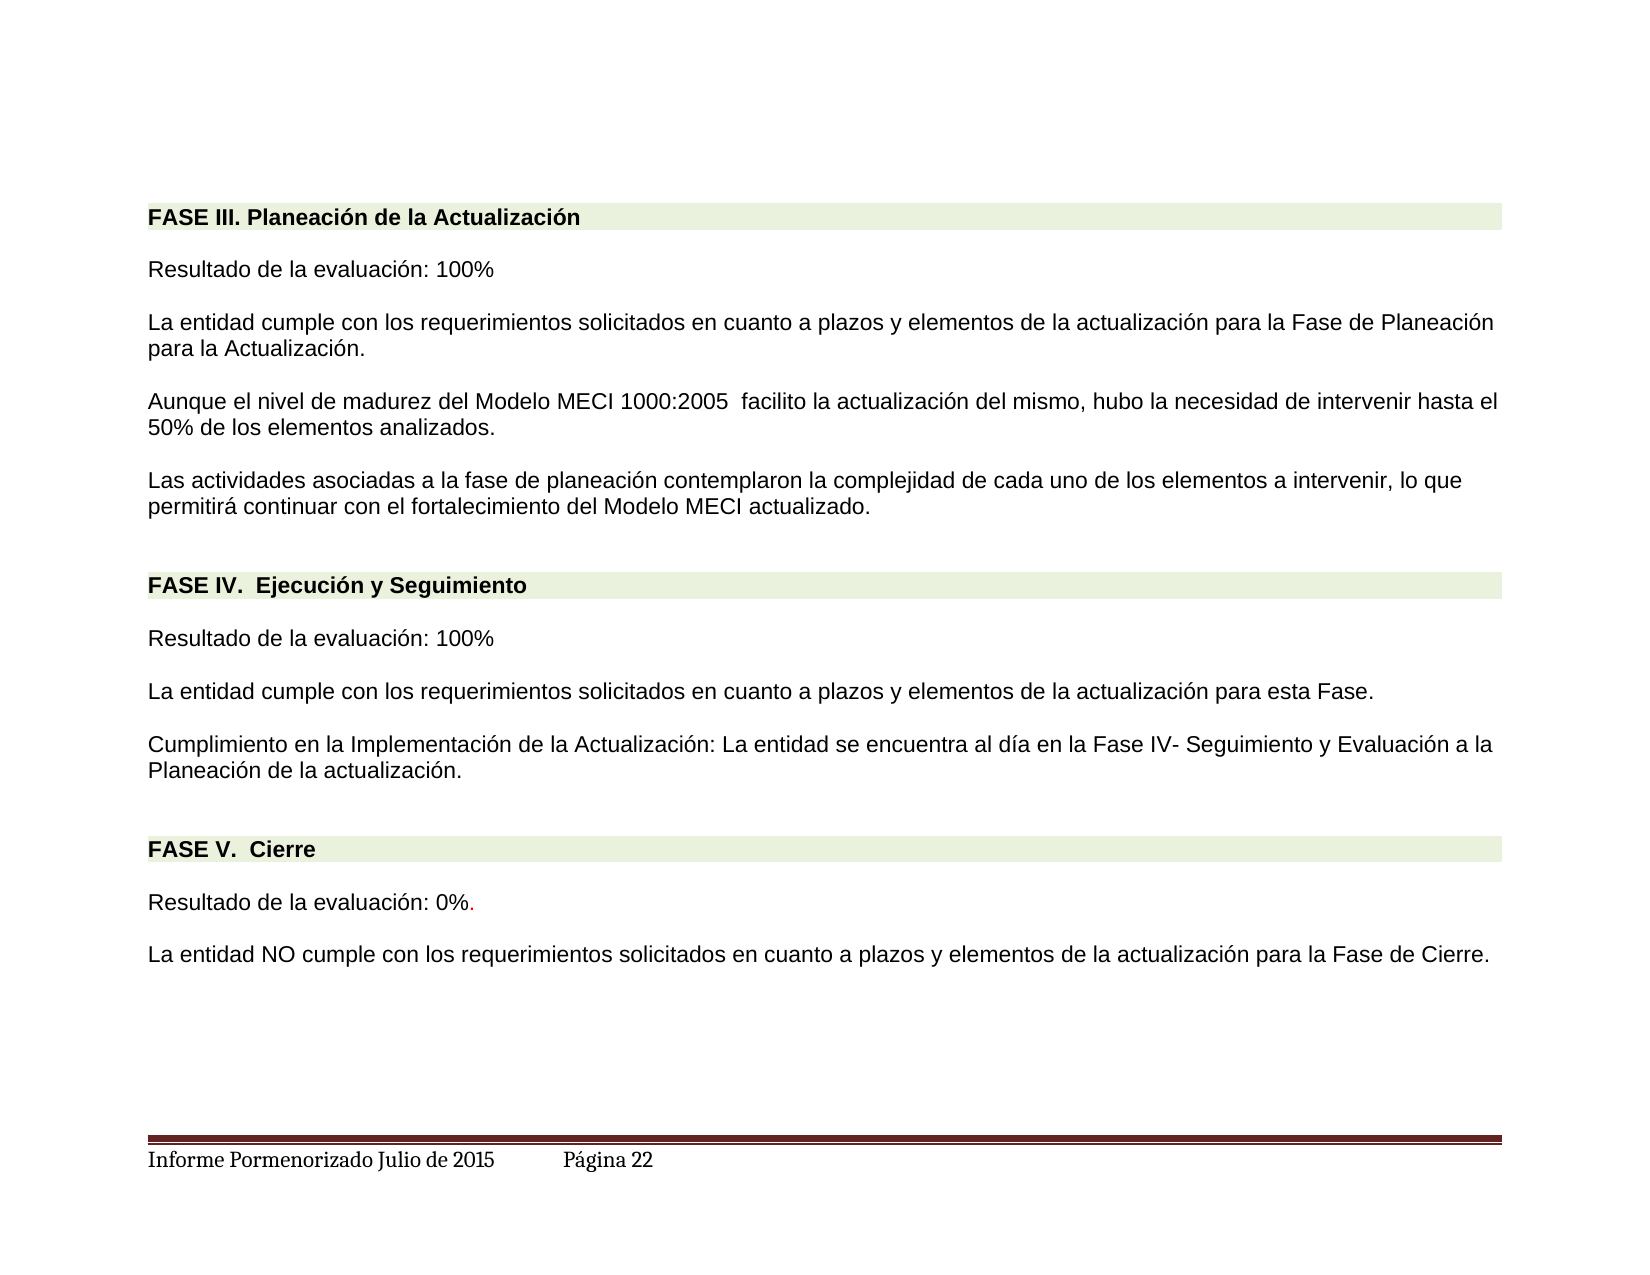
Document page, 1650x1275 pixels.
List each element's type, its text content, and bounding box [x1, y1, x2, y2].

text Las actividades asociadas a la fase de planeación contemplaron la complejidad de cada uno de los elementos a intervenir, lo que permitirá continuar con el fortalecimiento del Modelo MECI actualizado. [148, 467, 1502, 520]
text Resultado de la evaluación: 0%. [148, 889, 1502, 915]
text FASE V. Cierre [148, 836, 1502, 862]
text Aunque el nivel de madurez del Modelo MECI 1000:2005 facilito la actualización del mismo, hubo la necesidad de intervenir hasta el 50% de los elementos analizados. [148, 388, 1502, 441]
text Resultado de la evaluación: 100% [148, 256, 1502, 283]
text Cumplimiento en la Implementación de la Actualización: La entidad se encuentra al día en la Fase IV- Seguimiento y Evaluación a la Planeación de la actualización. [148, 731, 1502, 783]
text La entidad NO cumple con los requerimientos solicitados en cuanto a plazos y elementos de la actualización para la Fase de Cierre. [148, 941, 1502, 968]
text La entidad cumple con los requerimientos solicitados en cuanto a plazos y elementos de la actualización para la Fase de Planeación para la Actualización. [148, 309, 1502, 362]
text La entidad cumple con los requerimientos solicitados en cuanto a plazos y elementos de la actualización para esta Fase. [148, 678, 1502, 704]
text FASE III. Planeación de la Actualización [148, 203, 1502, 230]
text FASE IV. Ejecución y Seguimiento [148, 572, 1502, 599]
text Resultado de la evaluación: 100% [148, 625, 1502, 652]
